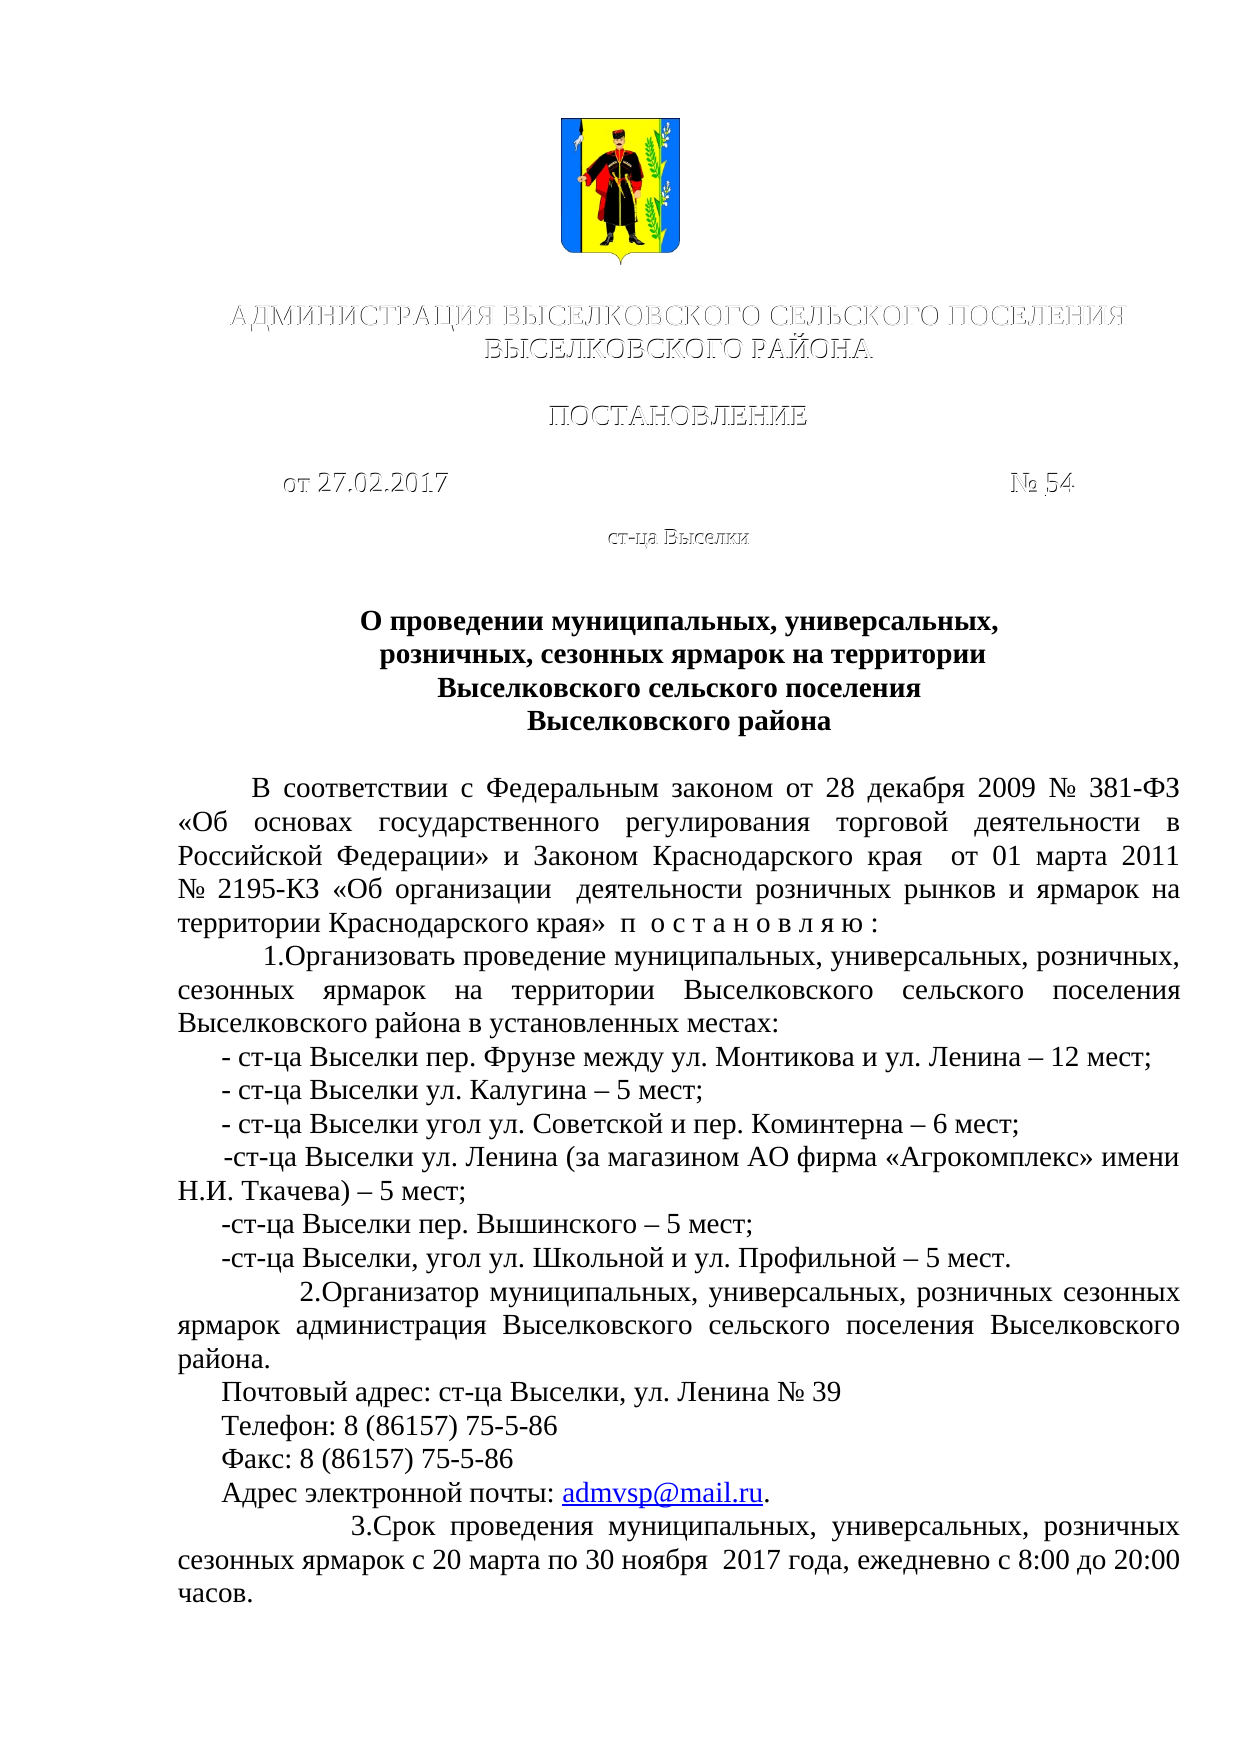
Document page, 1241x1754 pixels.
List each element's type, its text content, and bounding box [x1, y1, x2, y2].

text ст-ца Выселки [177, 524, 1181, 550]
text ПОСТАНОВЛЕНИЕ [177, 399, 1181, 433]
text 2.Организатор муниципальных, универсальных, розничных сезонных ярмарок администрация Выселковского сельского поселения Выселковского района. [177, 1274, 1181, 1374]
text от 27.02.2017 № 54 [177, 466, 1181, 500]
text -ст-ца Выселки, угол ул. Школьной и ул. Профильной – 5 мест. [177, 1240, 1181, 1274]
text - ст-ца Выселки пер. Фрунзе между ул. Монтикова и ул. Ленина – 12 мест; [177, 1039, 1181, 1072]
text 3.Срок проведения муниципальных, универсальных, розничных сезонных ярмарок с 20 марта по 30 ноября 2017 года, ежедневно с 8:00 до 20:00 часов. [177, 1508, 1181, 1609]
text Почтовый адрес: ст-ца Выселки, ул. Ленина № 39 [177, 1374, 1181, 1408]
text - ст-ца Выселки угол ул. Советской и пер. Коминтерна – 6 мест; [177, 1106, 1181, 1139]
text Телефон: 8 (86157) 75-5-86 [177, 1408, 1181, 1441]
text -ст-ца Выселки ул. Ленина (за магазином АО фирма «Агрокомплекс» имени Н.И. Ткачева) – 5 мест; [177, 1139, 1181, 1207]
text Факс: 8 (86157) 75-5-86 [177, 1441, 1181, 1475]
text -ст-ца Выселки пер. Вышинского – 5 мест; [177, 1207, 1181, 1240]
text Выселковского района [177, 703, 1181, 737]
text 1.Организовать проведение муниципальных, универсальных, розничных, сезонных ярмарок на территории Выселковского сельского поселения Выселковского района в установленных местах: [177, 938, 1181, 1039]
text Адрес электронной почты: admvsp@mail.ru. [177, 1475, 1181, 1508]
text - ст-ца Выселки ул. Калугина – 5 мест; [177, 1072, 1181, 1106]
text В соответствии с Федеральным законом от 28 декабря 2009 № 381-ФЗ «Об основах государственного регулирования торговой деятельности в Российской Федерации» и Законом Краснодарского края от 01 марта 2011 № 2195-КЗ «Об организации деятельности розничных рынков и ярмарок на территории Краснодарского края» п о с т а н о в л я ю : [177, 771, 1181, 938]
text АДМИНИСТРАЦИЯ ВЫСЕЛКОВСКОГО СЕЛЬСКОГО ПОСЕЛЕНИЯ ВЫСЕЛКОВСКОГО РАЙОНА [177, 298, 1181, 366]
picture [561, 118, 680, 265]
text О проведении муниципальных, универсальных, [177, 603, 1181, 636]
text розничных, сезонных ярмарок на территории [177, 636, 1181, 670]
text Выселковского сельского поселения [177, 670, 1181, 703]
